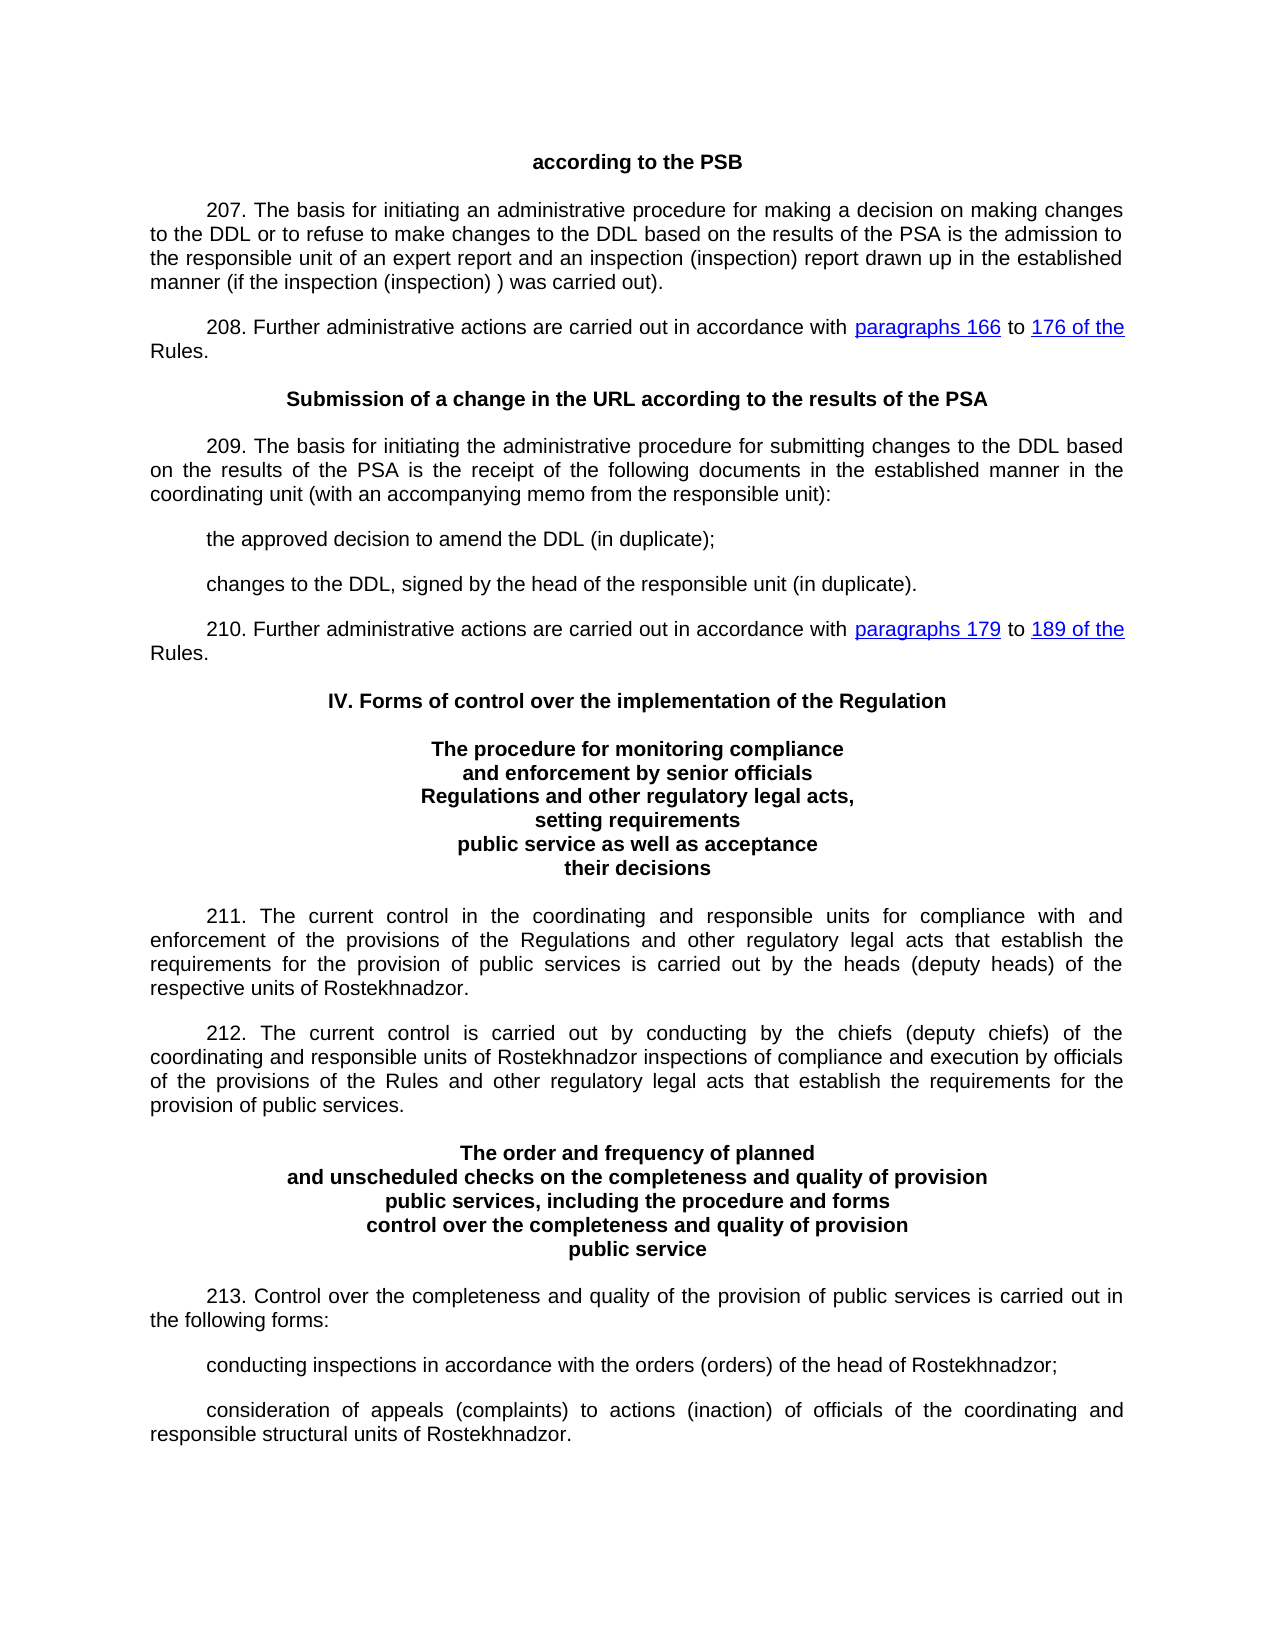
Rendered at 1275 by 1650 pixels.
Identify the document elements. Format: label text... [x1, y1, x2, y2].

text their decisions [150, 856, 1125, 880]
text according to the PSB [150, 150, 1125, 174]
text public service as well as acceptance [150, 832, 1125, 856]
text 211. The current control in the coordinating and responsible units for compliance with and enforcement of the provisions of the Regulations and other regulatory legal acts that establish the requirements for the provision of public services is carried out by the heads (deputy heads) of the respective units of Rostekhnadzor. [150, 904, 1125, 1000]
text 210. Further administrative actions are carried out in accordance with paragraphs 179 to 189 of the Rules. [150, 617, 1125, 664]
text the approved decision to amend the DDL (in duplicate); [150, 527, 1125, 551]
text changes to the DDL, signed by the head of the responsible unit (in duplicate). [150, 572, 1125, 596]
text The procedure for monitoring compliance [150, 736, 1125, 760]
text IV. Forms of control over the implementation of the Regulation [150, 688, 1125, 712]
text conducting inspections in accordance with the orders (orders) of the head of Rostekhnadzor; [150, 1353, 1125, 1377]
text Regulations and other regulatory legal acts, [150, 784, 1125, 808]
text setting requirements [150, 808, 1125, 832]
text 209. The basis for initiating the administrative procedure for submitting changes to the DDL based on the results of the PSA is the receipt of the following documents in the established manner in the coordinating unit (with an accompanying memo from the responsible unit): [150, 434, 1125, 506]
text and enforcement by senior officials [150, 760, 1125, 784]
text 213. Control over the completeness and quality of the provision of public services is carried out in the following forms: [150, 1284, 1125, 1332]
text public services, including the procedure and forms [150, 1188, 1125, 1212]
text 212. The current control is carried out by conducting by the chiefs (deputy chiefs) of the coordinating and responsible units of Rostekhnadzor inspections of compliance and execution by officials of the provisions of the Rules and other regulatory legal acts that establish the requirements for the provision of public services. [150, 1021, 1125, 1117]
text and unscheduled checks on the completeness and quality of provision [150, 1164, 1125, 1188]
text 207. The basis for initiating an administrative procedure for making a decision on making changes to the DDL or to refuse to make changes to the DDL based on the results of the PSA is the admission to the responsible unit of an expert report and an inspection (inspection) report drawn up in the established manner (if the inspection (inspection) ) was carried out). [150, 198, 1125, 294]
text public service [150, 1236, 1125, 1260]
text The order and frequency of planned [150, 1141, 1125, 1164]
text control over the completeness and quality of provision [150, 1212, 1125, 1236]
text Submission of a change in the URL according to the results of the PSA [150, 386, 1125, 410]
text consideration of appeals (complaints) to actions (inaction) of officials of the coordinating and responsible structural units of Rostekhnadzor. [150, 1398, 1125, 1446]
text 208. Further administrative actions are carried out in accordance with paragraphs 166 to 176 of the Rules. [150, 314, 1125, 362]
